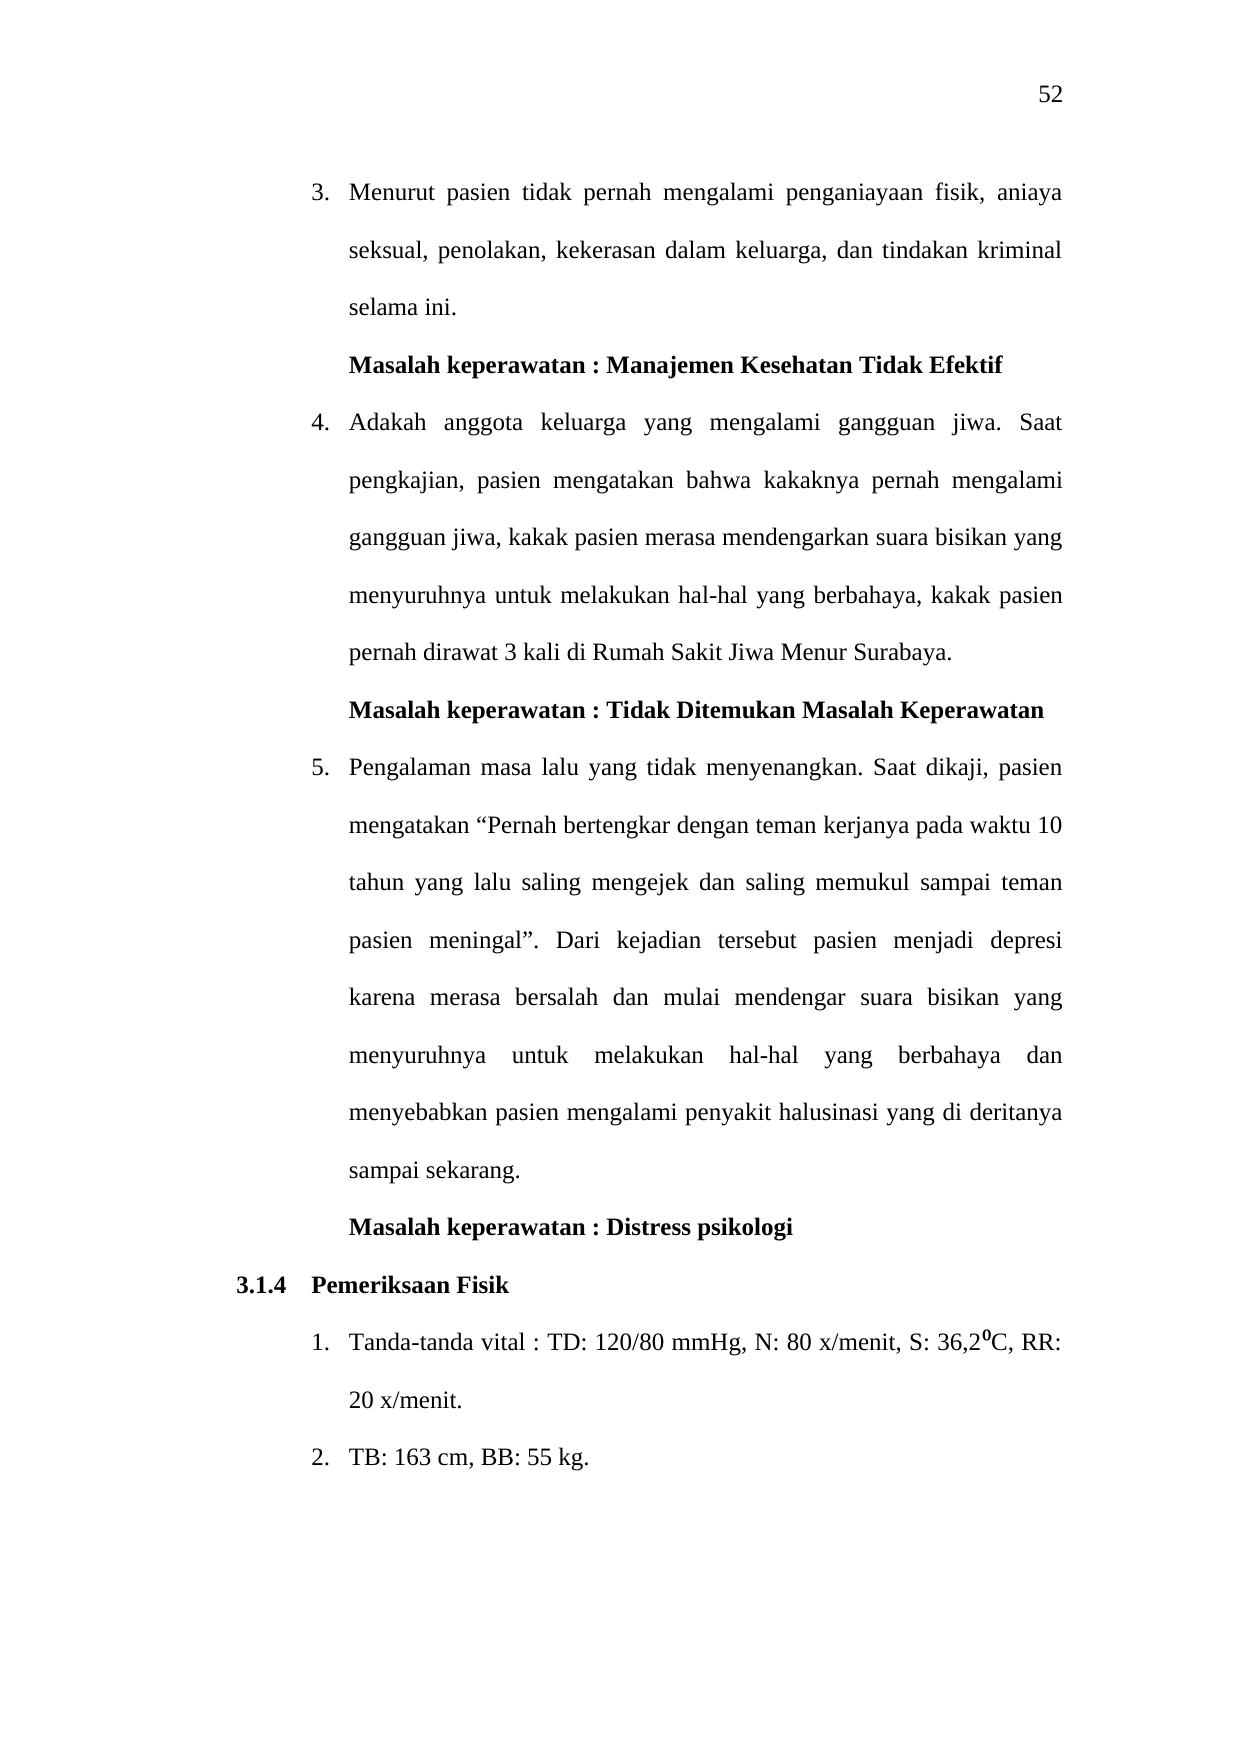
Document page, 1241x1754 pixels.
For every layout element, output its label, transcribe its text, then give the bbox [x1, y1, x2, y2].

list Adakah anggota keluarga yang mengalami gangguan jiwa. Saat pengkajian, pasien mengatakan bahwa kakaknya pernah mengalami gangguan jiwa, kakak pasien merasa mendengarkan suara bisikan yang menyuruhnya untuk melakukan hal-hal yang berbahaya, kakak pasien pernah dirawat 3 kali di Rumah Sakit Jiwa Menur Surabaya. [311, 407, 1063, 666]
list Masalah keperawatan : Manajemen Kesehatan Tidak Efektif [349, 350, 1063, 378]
list Masalah keperawatan : Distress psikologi [349, 1212, 1063, 1241]
list TB: 163 cm, BB: 55 kg. [311, 1442, 1063, 1471]
list 3.1.4 Pemeriksaan Fisik [236, 1270, 1063, 1298]
list Tanda-tanda vital : TD: 120/80 mmHg, N: 80 x/menit, S: 36,2⁰C, RR: 20 x/menit. [311, 1327, 1063, 1413]
list Masalah keperawatan : Tidak Ditemukan Masalah Keperawatan [349, 695, 1063, 723]
list Pengalaman masa lalu yang tidak menyenangkan. Saat dikaji, pasien mengatakan “Pernah bertengkar dengan teman kerjanya pada waktu 10 tahun yang lalu saling mengejek dan saling memukul sampai teman pasien meningal”. Dari kejadian tersebut pasien menjadi depresi karena merasa bersalah dan mulai mendengar suara bisikan yang menyuruhnya untuk melakukan hal-hal yang berbahaya dan menyebabkan pasien mengalami penyakit halusinasi yang di deritanya sampai sekarang. [311, 752, 1063, 1183]
list Menurut pasien tidak pernah mengalami penganiayaan fisik, aniaya seksual, penolakan, kekerasan dalam keluarga, dan tindakan kriminal selama ini. [311, 177, 1063, 321]
